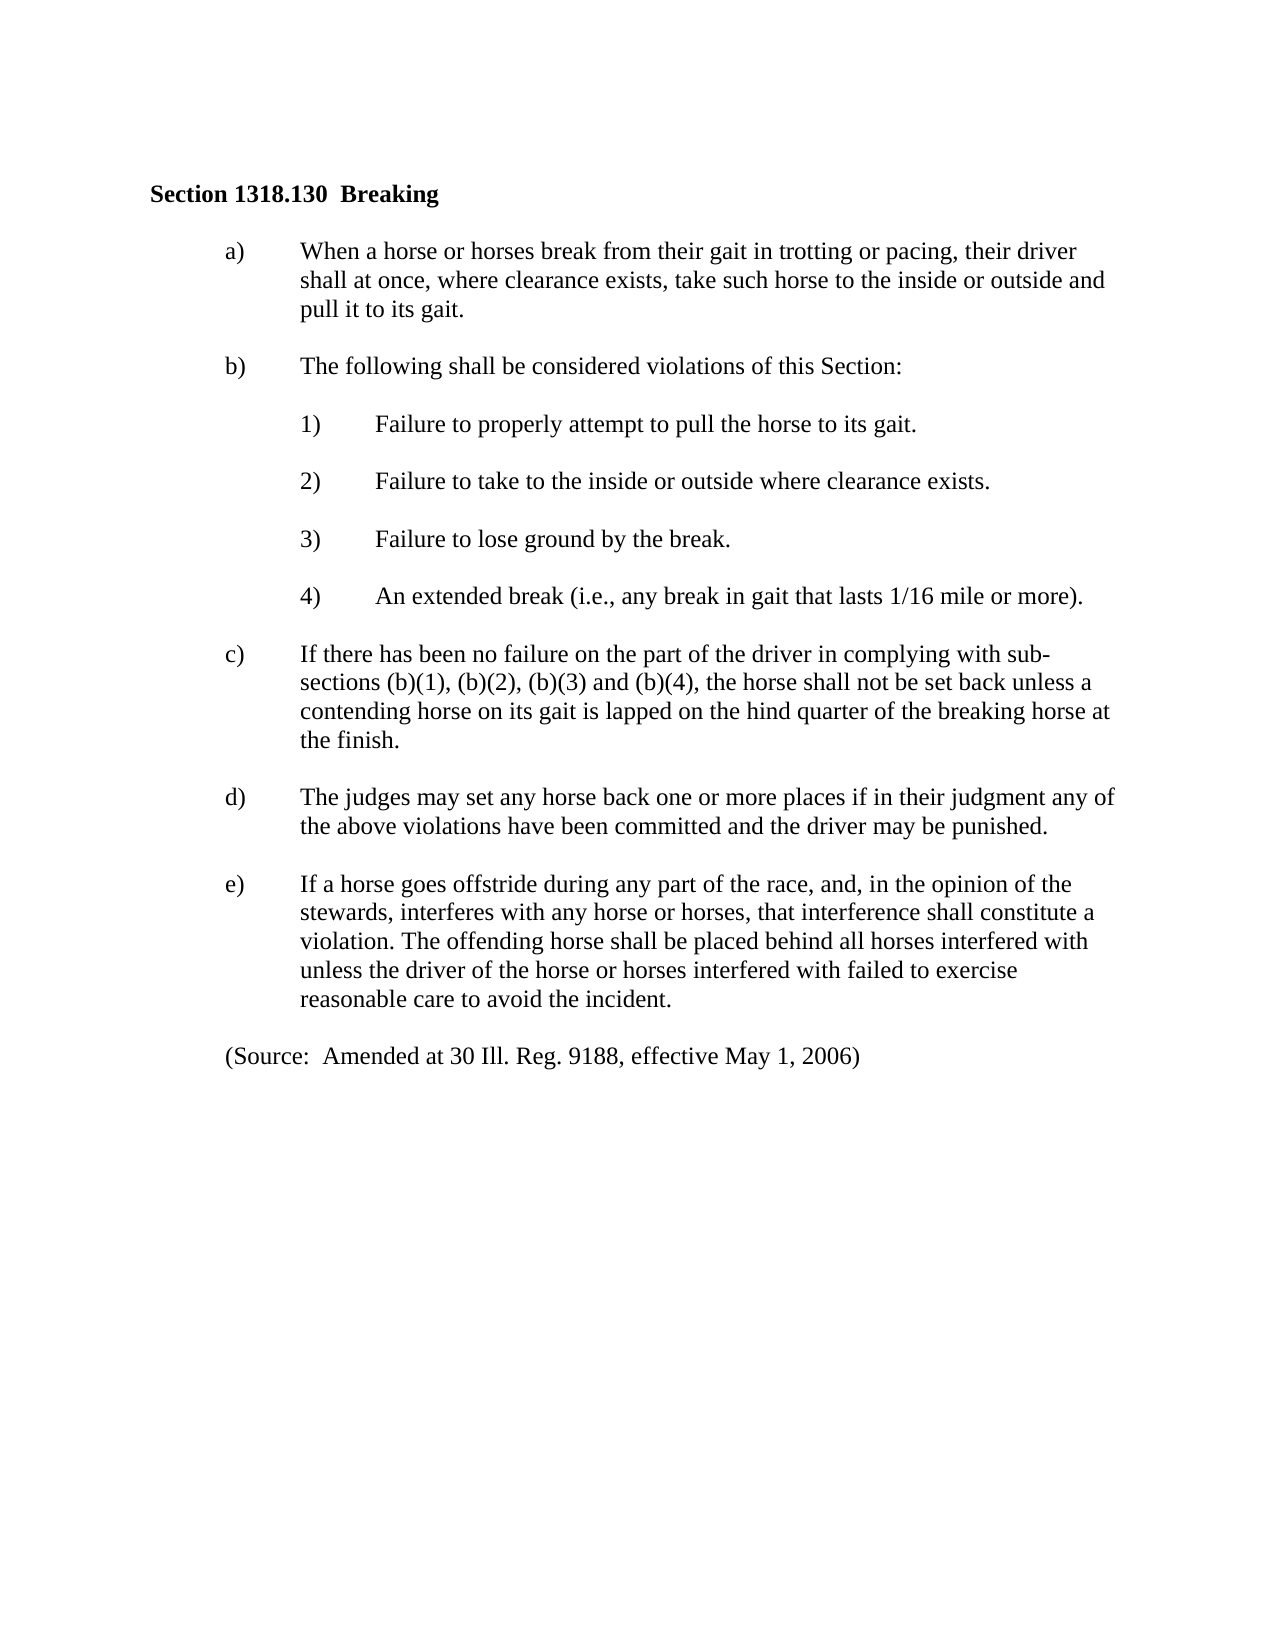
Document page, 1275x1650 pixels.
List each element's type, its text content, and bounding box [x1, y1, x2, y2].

text 3) Failure to lose ground by the break. [300, 524, 1125, 552]
text b) The following shall be considered violations of this Section: [225, 351, 1125, 380]
text Section 1318.130 Breaking [150, 179, 1125, 207]
text d) The judges may set any horse back one or more places if in their judgment any of the above violations have been committed and the driver may be punished. [225, 782, 1125, 840]
text (Source: Amended at 30 Ill. Reg. 9188, effective May 1, 2006) [225, 1041, 1125, 1070]
text c) If there has been no failure on the part of the driver in complying with sub-sections (b)(1), (b)(2), (b)(3) and (b)(4), the horse shall not be set back unless a contending horse on its gait is lapped on the hind quarter of the breaking horse at the finish. [225, 639, 1125, 754]
text a) When a horse or horses break from their gait in trotting or pacing, their driver shall at once, where clearance exists, take such horse to the inside or outside and pull it to its gait. [225, 236, 1125, 322]
text 4) An extended break (i.e., any break in gait that lasts 1/16 mile or more). [300, 581, 1125, 610]
text 1) Failure to properly attempt to pull the horse to its gait. [300, 409, 1125, 437]
text e) If a horse goes offstride during any part of the race, and, in the opinion of the stewards, interferes with any horse or horses, that interference shall constitute a violation. The offending horse shall be placed behind all horses interfered with unless the driver of the horse or horses interfered with failed to exercise reasonable care to avoid the incident. [225, 869, 1125, 1012]
text 2) Failure to take to the inside or outside where clearance exists. [300, 466, 1125, 495]
